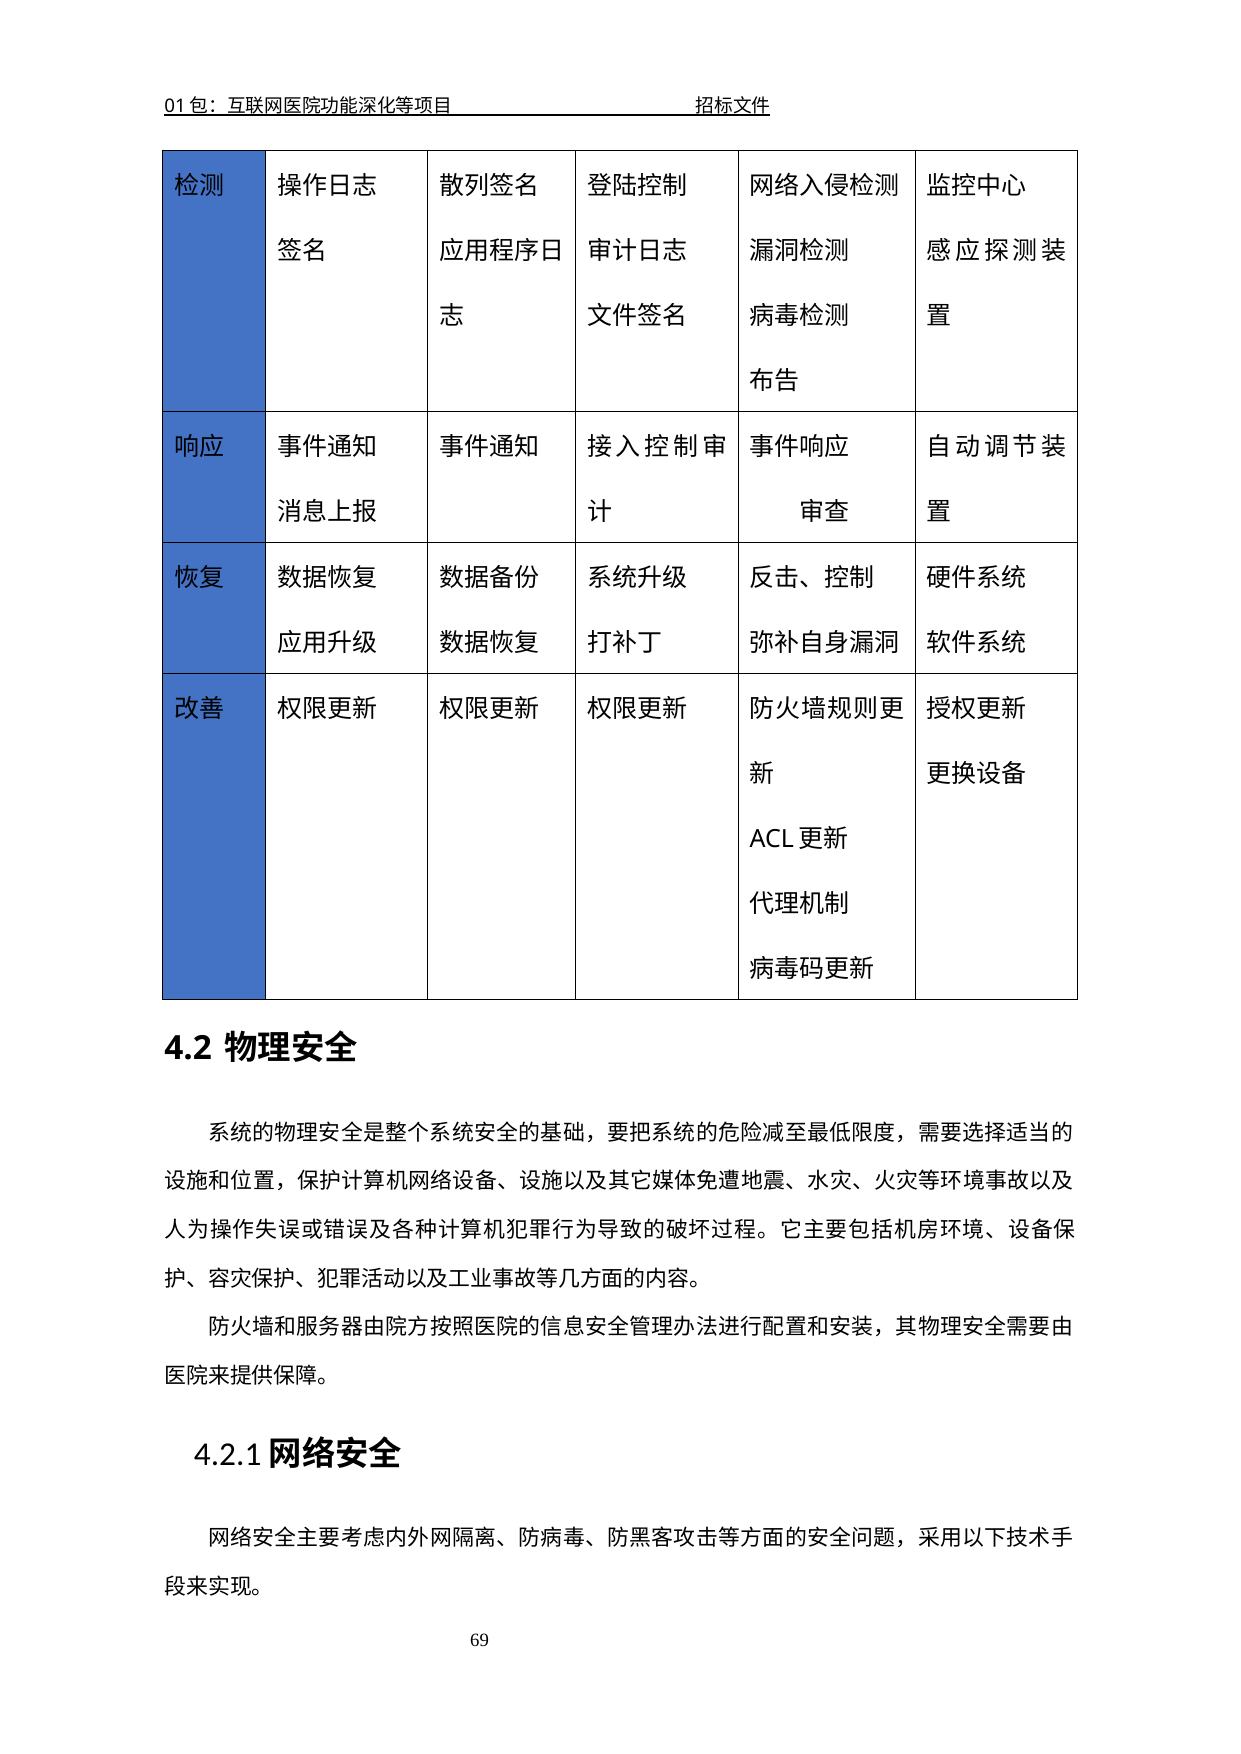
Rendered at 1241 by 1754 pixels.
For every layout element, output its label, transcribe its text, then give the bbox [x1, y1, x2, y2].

table_cell 接入控制审计 [576, 412, 738, 542]
table_cell 授权更新 更换设备 [916, 674, 1077, 999]
table_cell 硬件系统 软件系统 [916, 543, 1077, 673]
table_cell 系统升级 打补丁 [576, 543, 738, 673]
table_cell 改善 [163, 674, 265, 999]
table_cell 反击、控制 弥补自身漏洞 [739, 543, 915, 673]
table_cell 事件通知 消息上报 [266, 412, 427, 542]
table_cell 监控中心 感应探测装置 [916, 151, 1077, 411]
table_cell 检测 [163, 151, 265, 411]
table_cell 自动调节装置 [916, 412, 1077, 542]
text 防火墙和服务器由院方按照医院的信息安全管理办法进行配置和安装，其物理安全需要由医院来提供保障。 [164, 1309, 1076, 1390]
text 网络安全主要考虑内外网隔离、防病毒、防黑客攻击等方面的安全问题，采用以下技术手段来实现。 [164, 1520, 1076, 1601]
table_cell 散列签名 应用程序日志 [428, 151, 575, 411]
table_cell 数据恢复 应用升级 [266, 543, 427, 673]
table_cell 网络入侵检测 漏洞检测 病毒检测 布告 [739, 151, 915, 411]
table_cell 权限更新 [576, 674, 738, 999]
table_cell 权限更新 [428, 674, 575, 999]
list 网络安全 [194, 1418, 1076, 1483]
table_cell 防火墙规则更新 ACL更新 代理机制 病毒码更新 [739, 674, 915, 999]
table_cell 数据备份 数据恢复 [428, 543, 575, 673]
table_cell 登陆控制 审计日志 文件签名 [576, 151, 738, 411]
table_cell 事件响应 审查 [739, 412, 915, 542]
table_cell 响应 [163, 412, 265, 542]
table_cell 权限更新 [266, 674, 427, 999]
table_cell 操作日志 签名 [266, 151, 427, 411]
text 系统的物理安全是整个系统安全的基础，要把系统的危险减至最低限度，需要选择适当的设施和位置，保护计算机网络设备、设施以及其它媒体免遭地震、水灾、火灾等环境事故以及人为操作失误或错误及各种计算机犯罪行为导致的破坏过程。它主要包括机房环境、设备保护、容灾保护、犯罪活动以及工业事故等几方面的内容。 [164, 1114, 1076, 1293]
table_cell 恢复 [163, 543, 265, 673]
table_cell 事件通知 [428, 412, 575, 542]
list 物理安全 [164, 1013, 1076, 1078]
